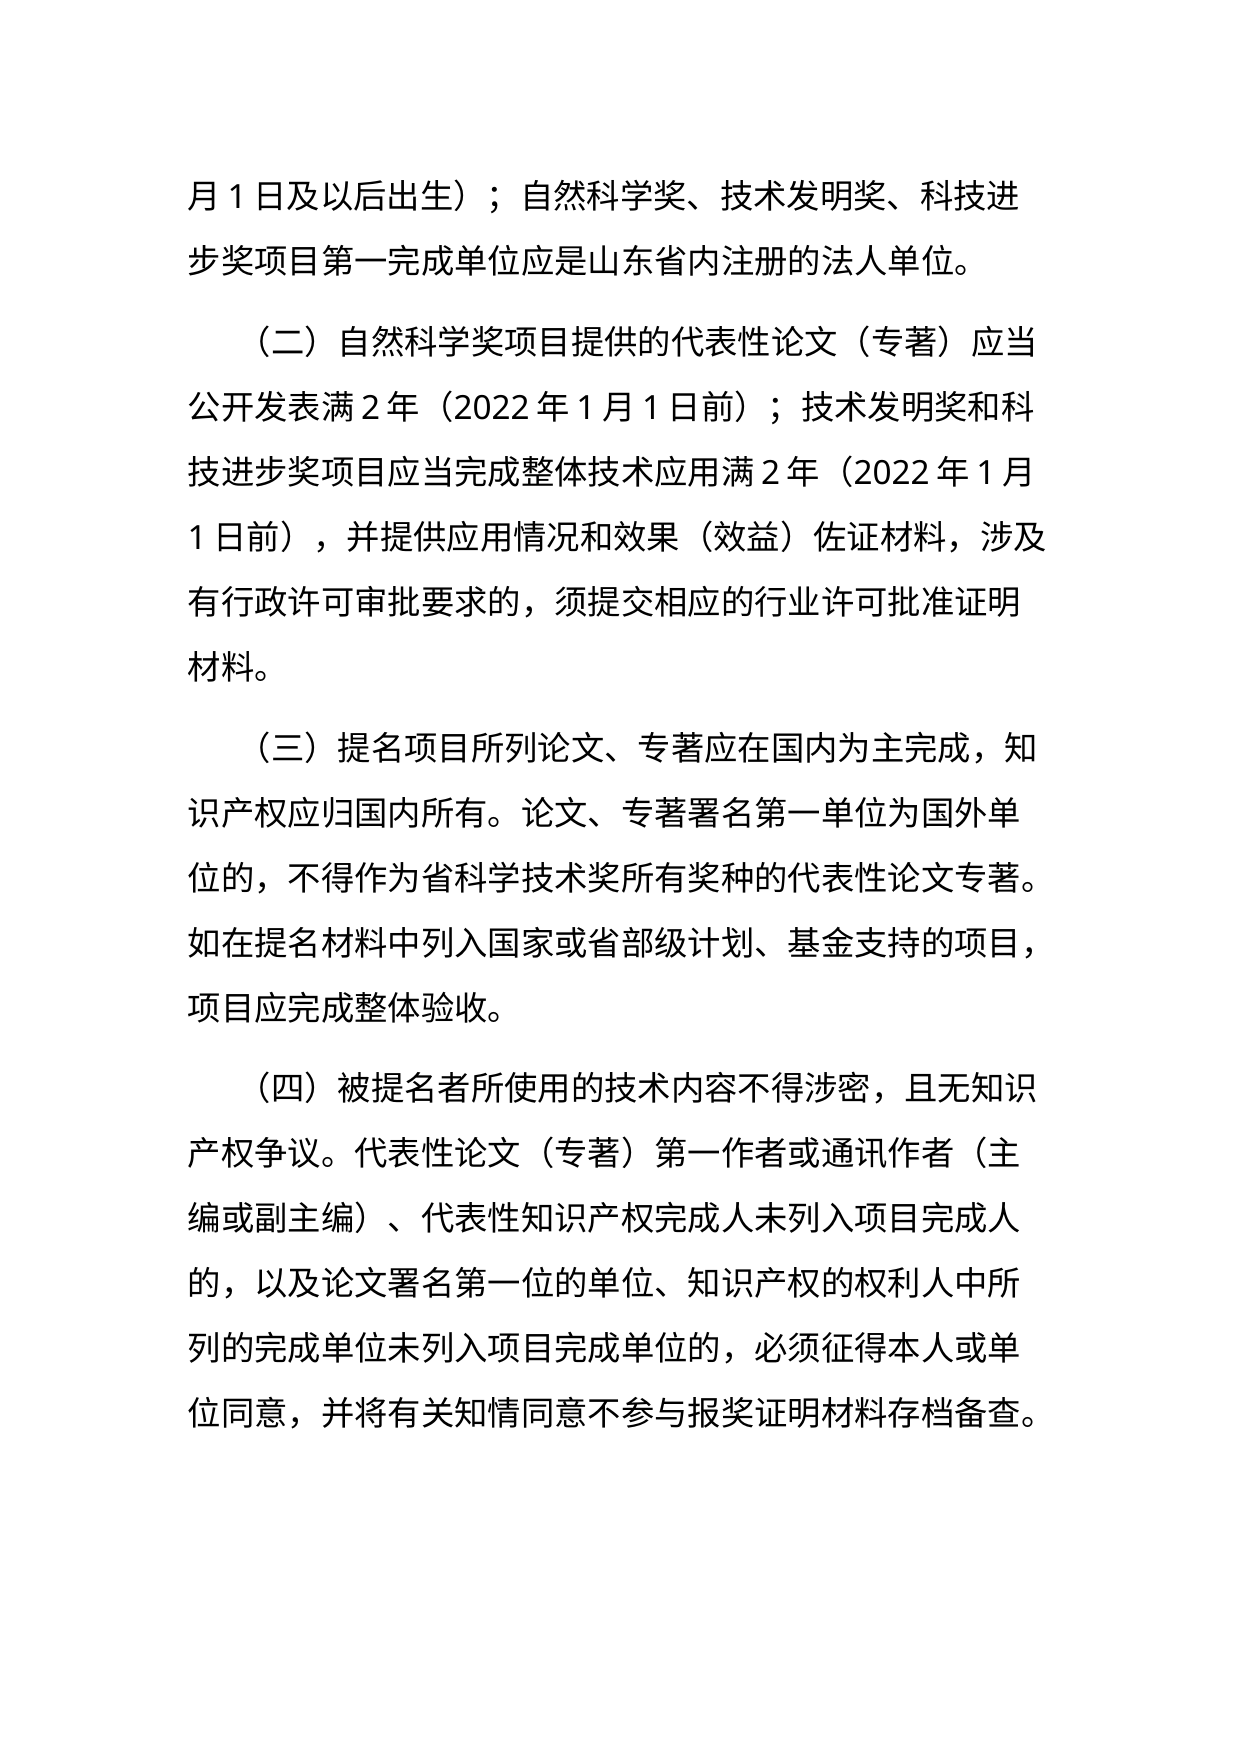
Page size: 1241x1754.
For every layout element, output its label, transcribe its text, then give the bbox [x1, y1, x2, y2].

text （四）被提名者所使用的技术内容不得涉密，且无知识产权争议。代表性论文（专著）第一作者或通讯作者（主编或副主编）、代表性知识产权完成人未列入项目完成人的，以及论文署名第一位的单位、知识产权的权利人中所列的完成单位未列入项目完成单位的，必须征得本人或单位同意，并将有关知情同意不参与报奖证明材料存档备查。 [187, 1054, 1053, 1444]
text （三）提名项目所列论文、专著应在国内为主完成，知识产权应归国内所有。论文、专著署名第一单位为国外单位的，不得作为省科学技术奖所有奖种的代表性论文专著。如在提名材料中列入国家或省部级计划、基金支持的项目，项目应完成整体验收。 [187, 713, 1053, 1038]
text （二）自然科学奖项目提供的代表性论文（专著）应当公开发表满2年（2022年1月1日前）；技术发明奖和科技进步奖项目应当完成整体技术应用满2年（2022年1月1日前），并提供应用情况和效果（效益）佐证材料，涉及有行政许可审批要求的，须提交相应的行业许可批准证明材料。 [187, 308, 1053, 698]
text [187, 162, 1053, 292]
